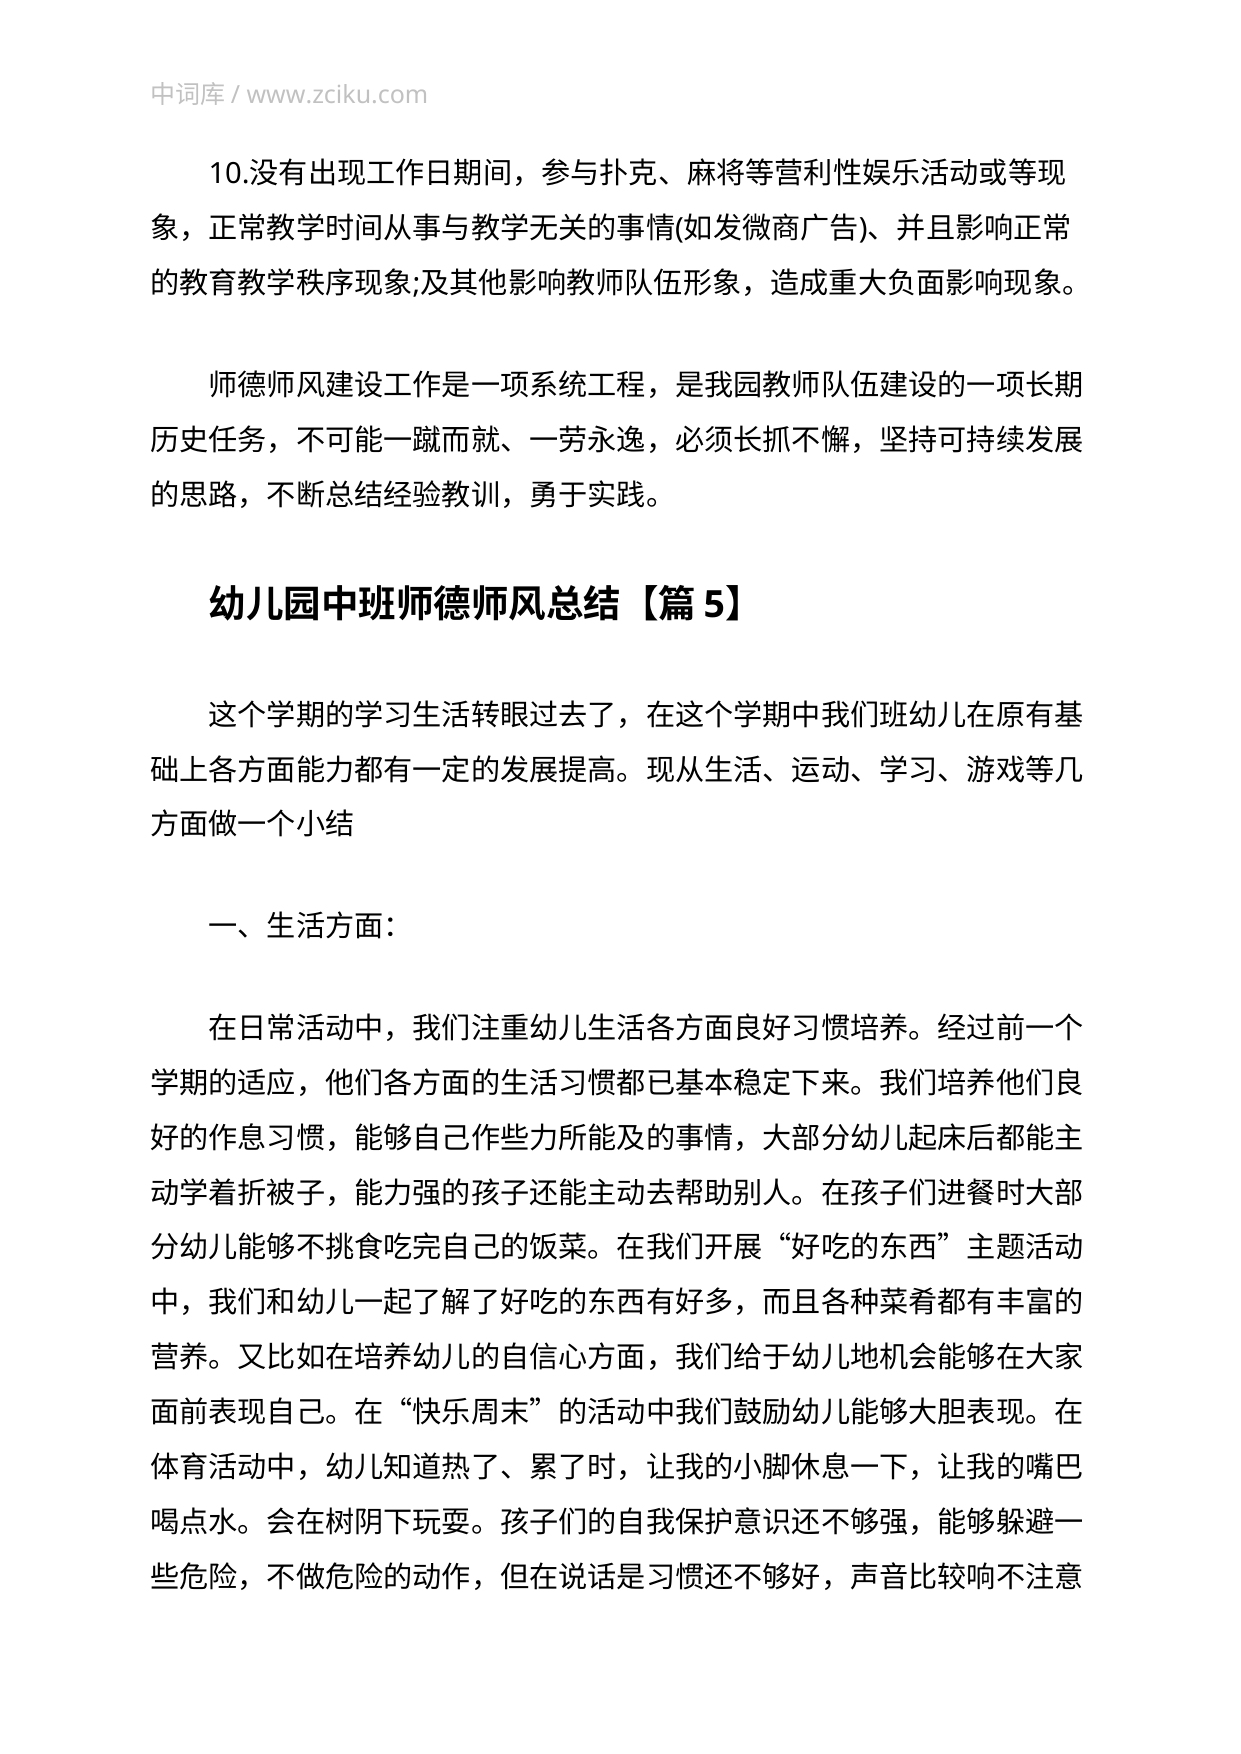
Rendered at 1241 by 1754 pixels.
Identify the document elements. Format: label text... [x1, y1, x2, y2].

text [150, 1004, 1090, 1596]
text 10.没有出现工作日期间，参与扑克、麻将等营利性娱乐活动或等现象，正常教学时间从事与教学无关的事情(如发微商广告)、并且影响正常的教育教学秩序现象;及其他影响教师队伍形象，造成重大负面影响现象。 [150, 150, 1090, 302]
text 这个学期的学习生活转眼过去了，在这个学期中我们班幼儿在原有基础上各方面能力都有一定的发展提高。现从生活、运动、学习、游戏等几方面做一个小结 [150, 691, 1090, 843]
text 师德师风建设工作是一项系统工程，是我园教师队伍建设的一项长期历史任务，不可能一蹴而就、一劳永逸，必须长抓不懈，坚持可持续发展的思路，不断总结经验教训，勇于实践。 [150, 362, 1090, 514]
text 幼儿园中班师德师风总结【篇5】 [150, 573, 1090, 628]
text 一、生活方面： [150, 903, 1090, 945]
